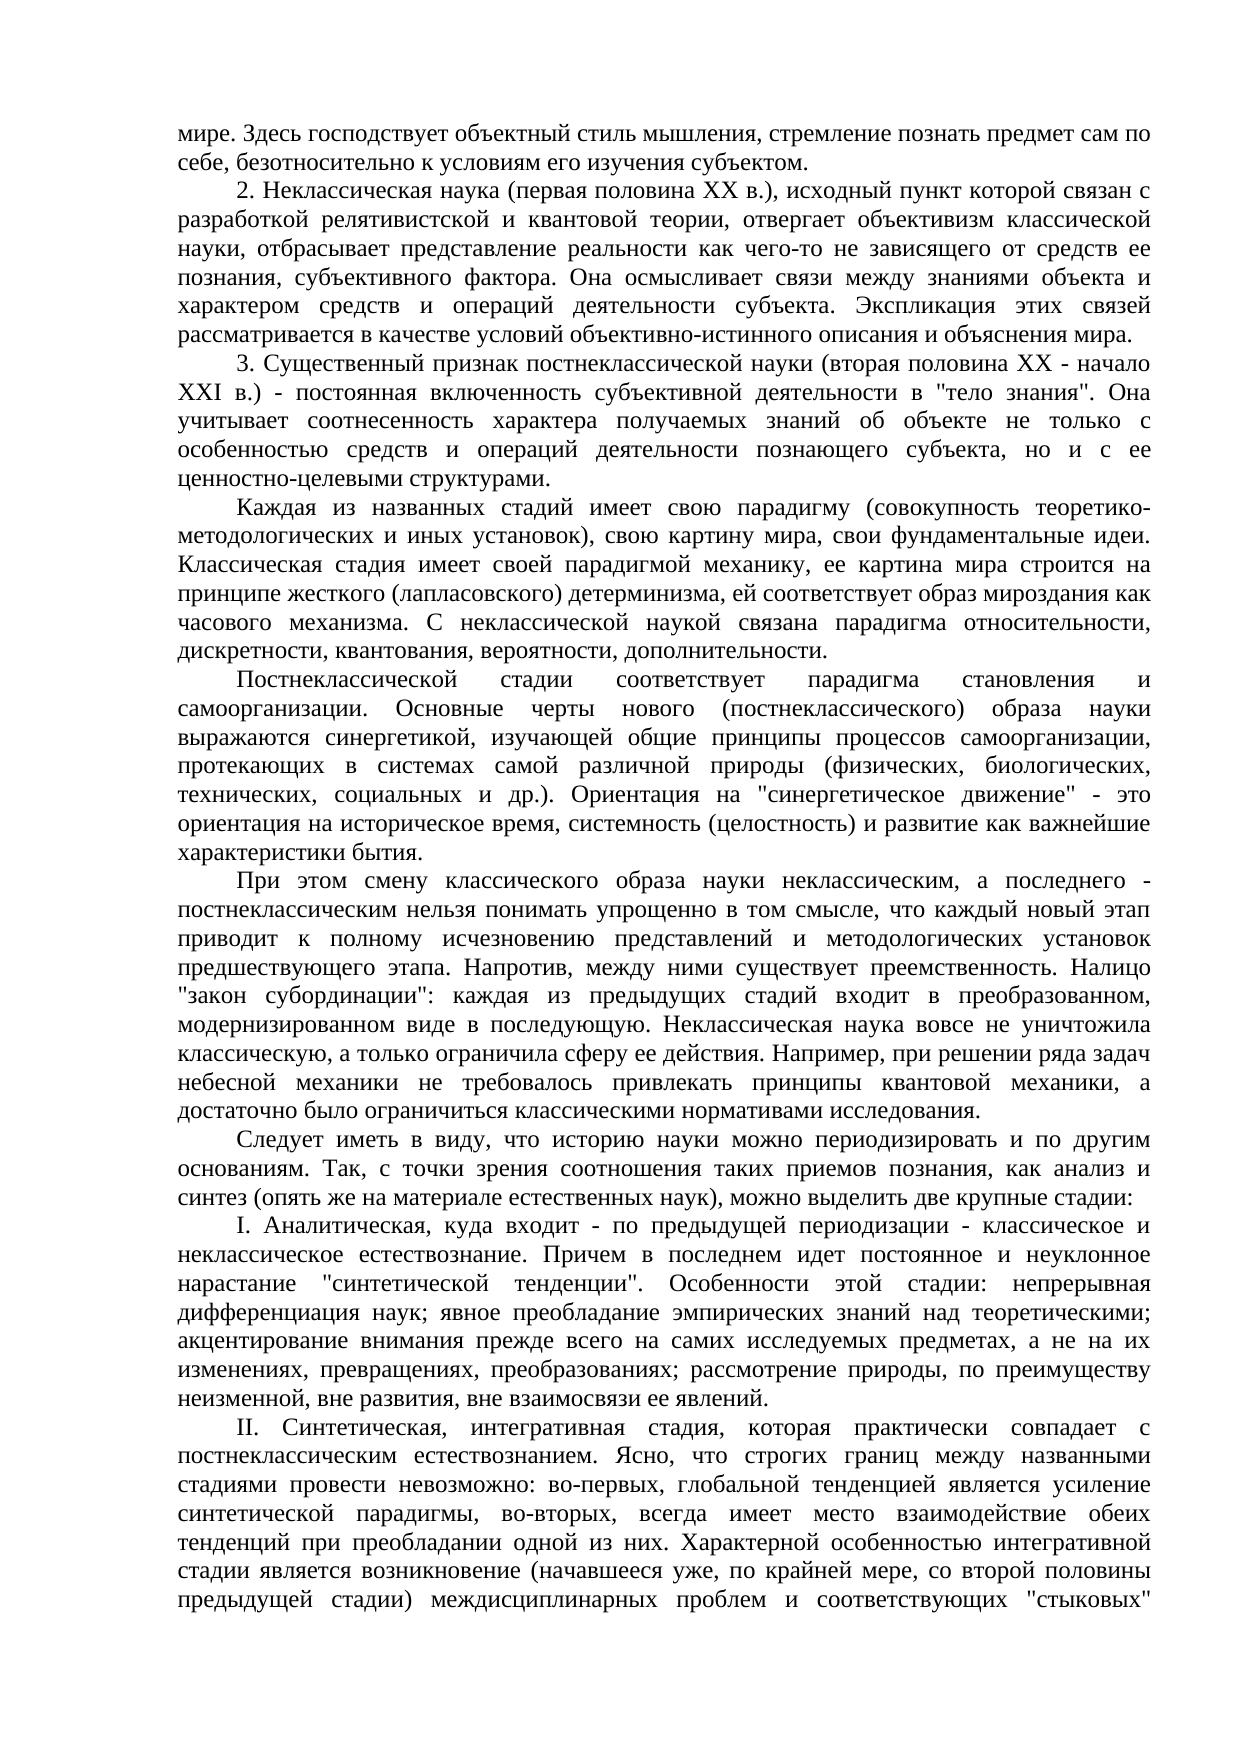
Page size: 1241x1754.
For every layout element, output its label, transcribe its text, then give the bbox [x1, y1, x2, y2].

text При этом смену классического образа науки неклассическим, а последнего - постнеклассическим нельзя понимать упрощенно в том смысле, что каждый новый этап приводит к полному исчезновению представлений и методологических установок предшествующего этапа. Напротив, между ними существует преемственность. Налицо "закон субординации": каждая из предыдущих стадий входит в преобразованном, модернизированном виде в последующую. Неклассическая наука вовсе не уничтожила классическую, а только ограничила сферу ее действия. Например, при решении ряда задач небесной механики не требовалось привлекать принципы квантовой механики, а достаточно было ограничиться классическими нормативами исследования. [177, 866, 1152, 1124]
text Следует иметь в виду, что историю науки можно периодизировать и по другим основаниям. Так, с точки зрения соотношения таких приемов познания, как анализ и синтез (опять же на материале естественных наук), можно выделить две крупные стадии: [177, 1124, 1152, 1211]
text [177, 118, 1152, 176]
text 3. Существенный признак постнеклассической науки (вторая половина XX - начало XXI в.) - постоянная включенность субъективной деятельности в "тело знания". Она учитывает соотнесенность характера получаемых знаний об объекте не только с особенностью средств и операций деятельности познающего субъекта, но и с ее ценностно-целевыми структурами. [177, 348, 1152, 492]
text Каждая из названных стадий имеет свою парадигму (совокупность теоретико-методологических и иных установок), свою картину мира, свои фундаментальные идеи. Классическая стадия имеет своей парадигмой механику, ее картина мира строится на принципе жесткого (лапласовского) детерминизма, ей соответствует образ мироздания как часового механизма. С неклассической наукой связана парадигма относительности, дискретности, квантования, вероятности, дополнительности. [177, 492, 1152, 664]
text Постнеклассической стадии соответствует парадигма становления и самоорганизации. Основные черты нового (постнеклассического) образа науки выражаются синергетикой, изучающей общие принципы процессов самоорганизации, протекающих в системах самой различной природы (физических, биологических, технических, социальных и др.). Ориентация на "синергетическое движение" - это ориентация на историческое время, системность (целостность) и развитие как важнейшие характеристики бытия. [177, 664, 1152, 866]
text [177, 1412, 1152, 1613]
text 2. Неклассическая наука (первая половина XX в.), исходный пункт которой связан с разработкой релятивистской и квантовой теории, отвергает объективизм классической науки, отбрасывает представление реальности как чего-то не зависящего от средств ее познания, субъективного фактора. Она осмысливает связи между знаниями объекта и характером средств и операций деятельности субъекта. Экспликация этих связей рассматривается в качестве условий объективно-истинного описания и объяснения мира. [177, 176, 1152, 348]
text I. Аналитическая, куда входит - по предыдущей периодизации - классическое и неклассическое естествознание. Причем в последнем идет постоянное и неуклонное нарастание "синтетической тенденции". Особенности этой стадии: непрерывная дифференциация наук; явное преобладание эмпирических знаний над теоретическими; акцентирование внимания прежде всего на самих исследуемых предметах, а не на их изменениях, превращениях, преобразованиях; рассмотрение природы, по преимуществу неизменной, вне развития, вне взаимосвязи ее явлений. [177, 1211, 1152, 1412]
